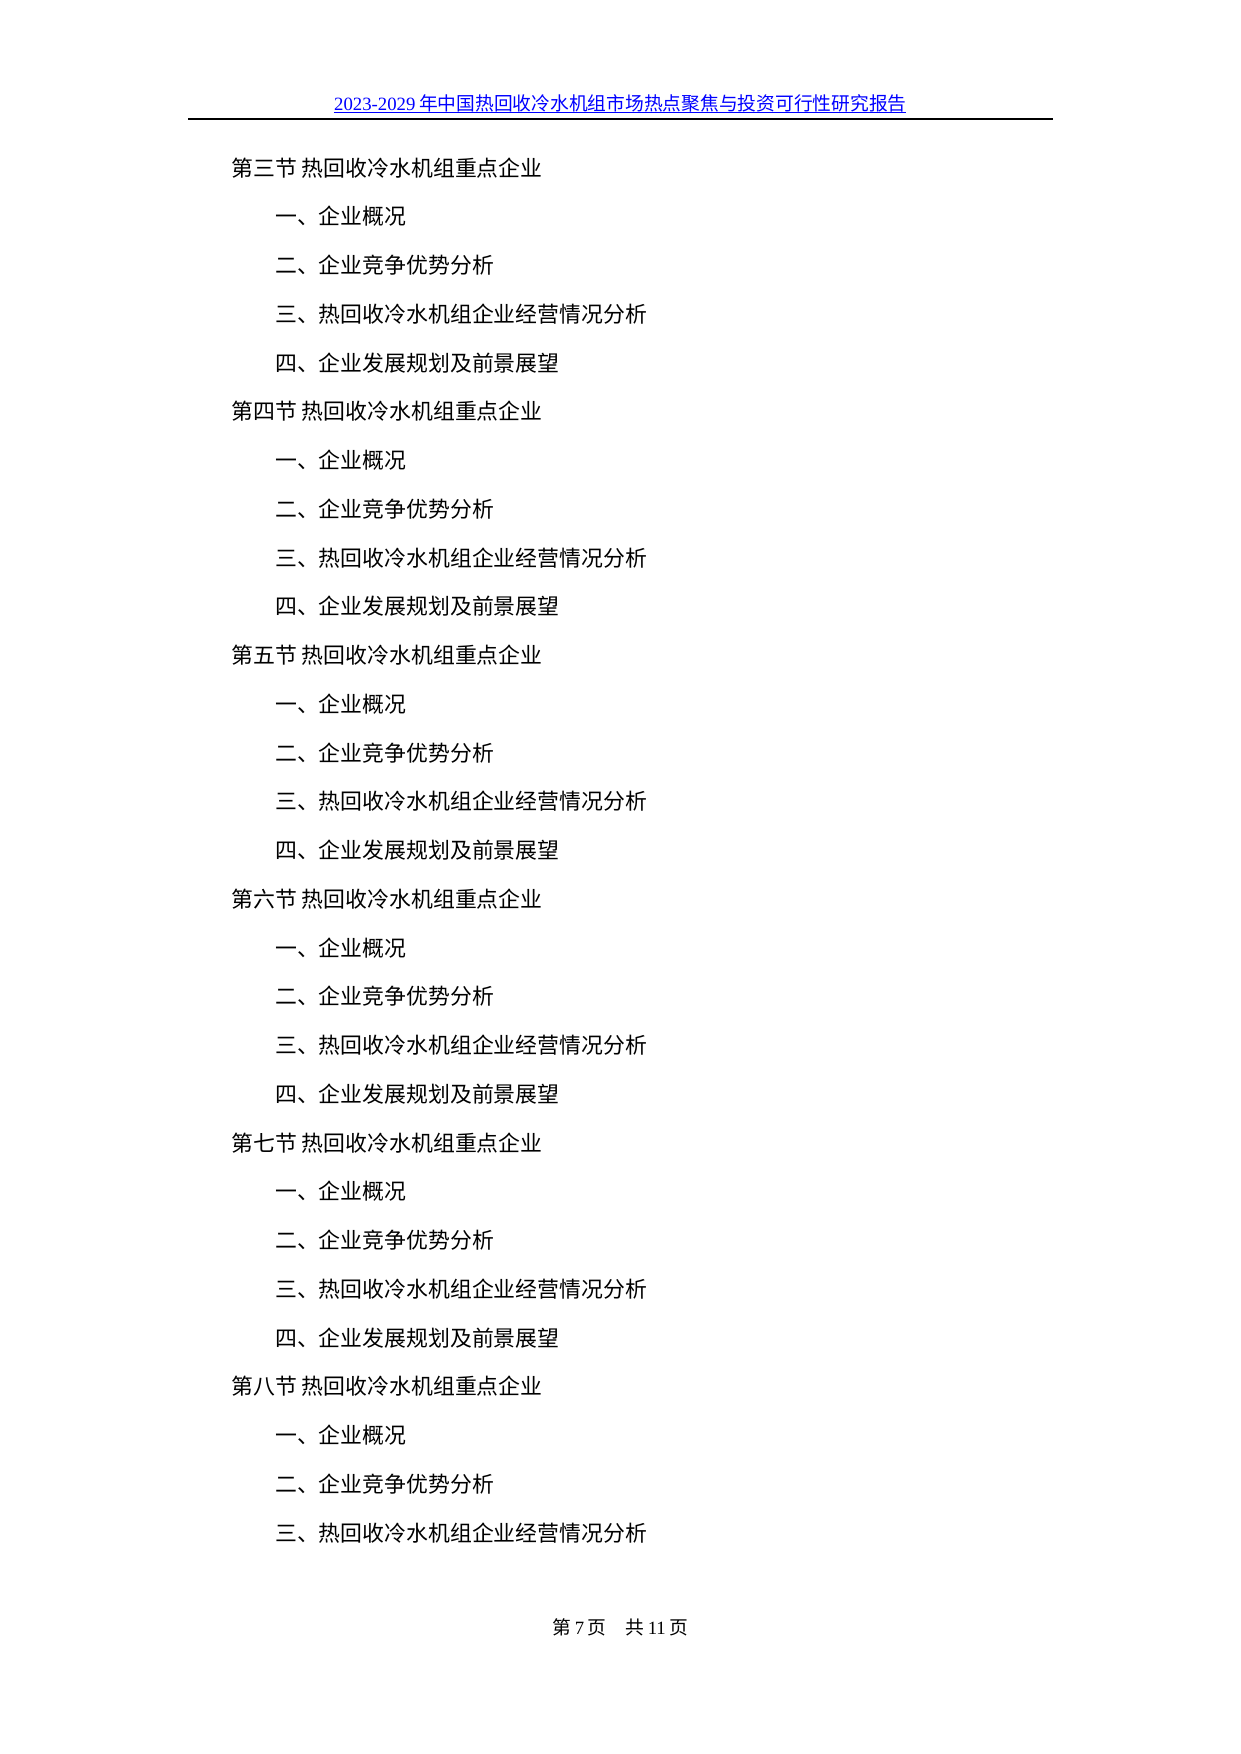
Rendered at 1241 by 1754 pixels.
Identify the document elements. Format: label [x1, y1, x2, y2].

text [187, 150, 1053, 1548]
